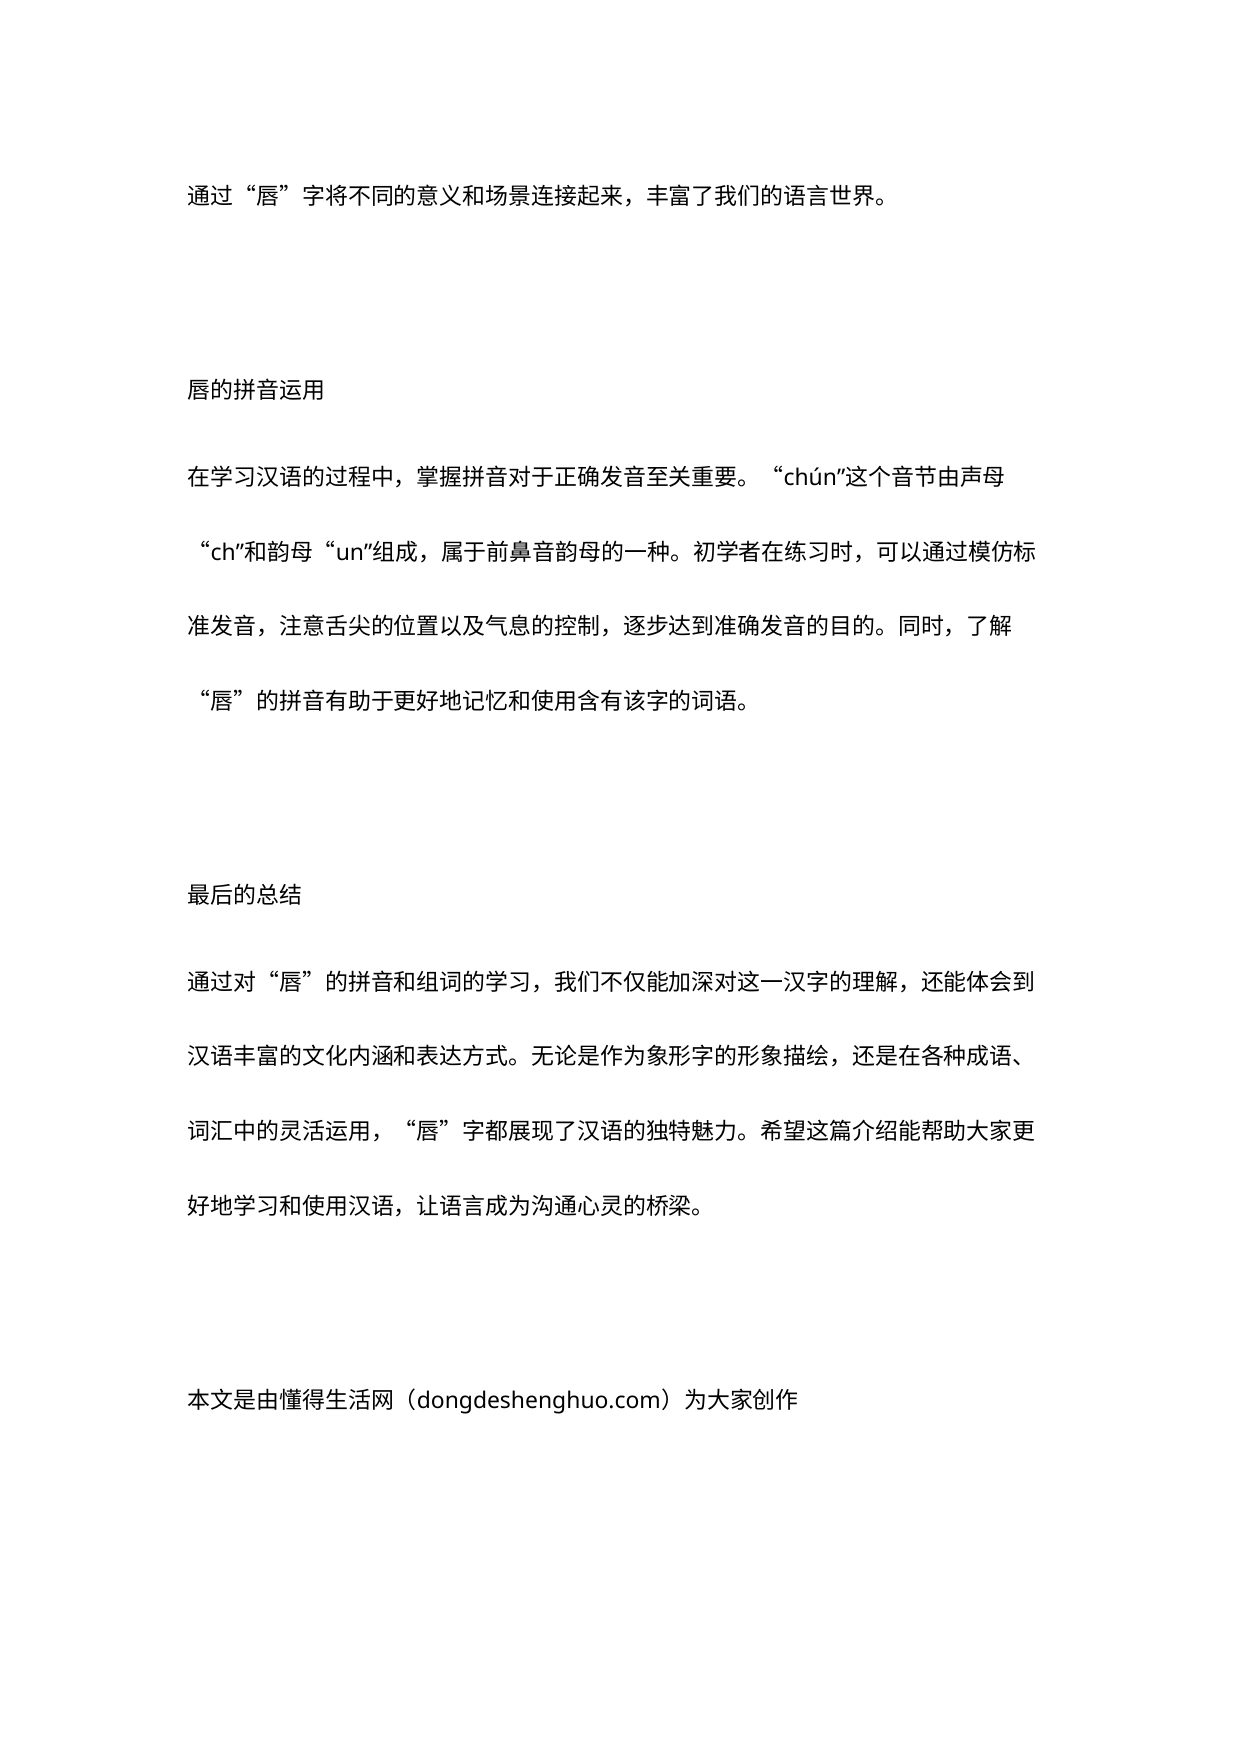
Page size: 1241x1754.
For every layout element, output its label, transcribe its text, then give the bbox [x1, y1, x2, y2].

text 唇的拼音运用 [187, 356, 1053, 421]
text 在学习汉语的过程中，掌握拼音对于正确发音至关重要。“chún”这个音节由声母“ch”和韵母“un”组成，属于前鼻音韵母的一种。初学者在练习时，可以通过模仿标准发音，注意舌尖的位置以及气息的控制，逐步达到准确发音的目的。同时，了解“唇”的拼音有助于更好地记忆和使用含有该字的词语。 [187, 443, 1053, 732]
text 通过对“唇”的拼音和组词的学习，我们不仅能加深对这一汉字的理解，还能体会到汉语丰富的文化内涵和表达方式。无论是作为象形字的形象描绘，还是在各种成语、词汇中的灵活运用，“唇”字都展现了汉语的独特魅力。希望这篇介绍能帮助大家更好地学习和使用汉语，让语言成为沟通心灵的桥梁。 [187, 948, 1053, 1237]
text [187, 162, 1053, 227]
text 本文是由懂得生活网（dongdeshenghuo.com）为大家创作 [187, 1366, 1053, 1431]
text 最后的总结 [187, 861, 1053, 926]
